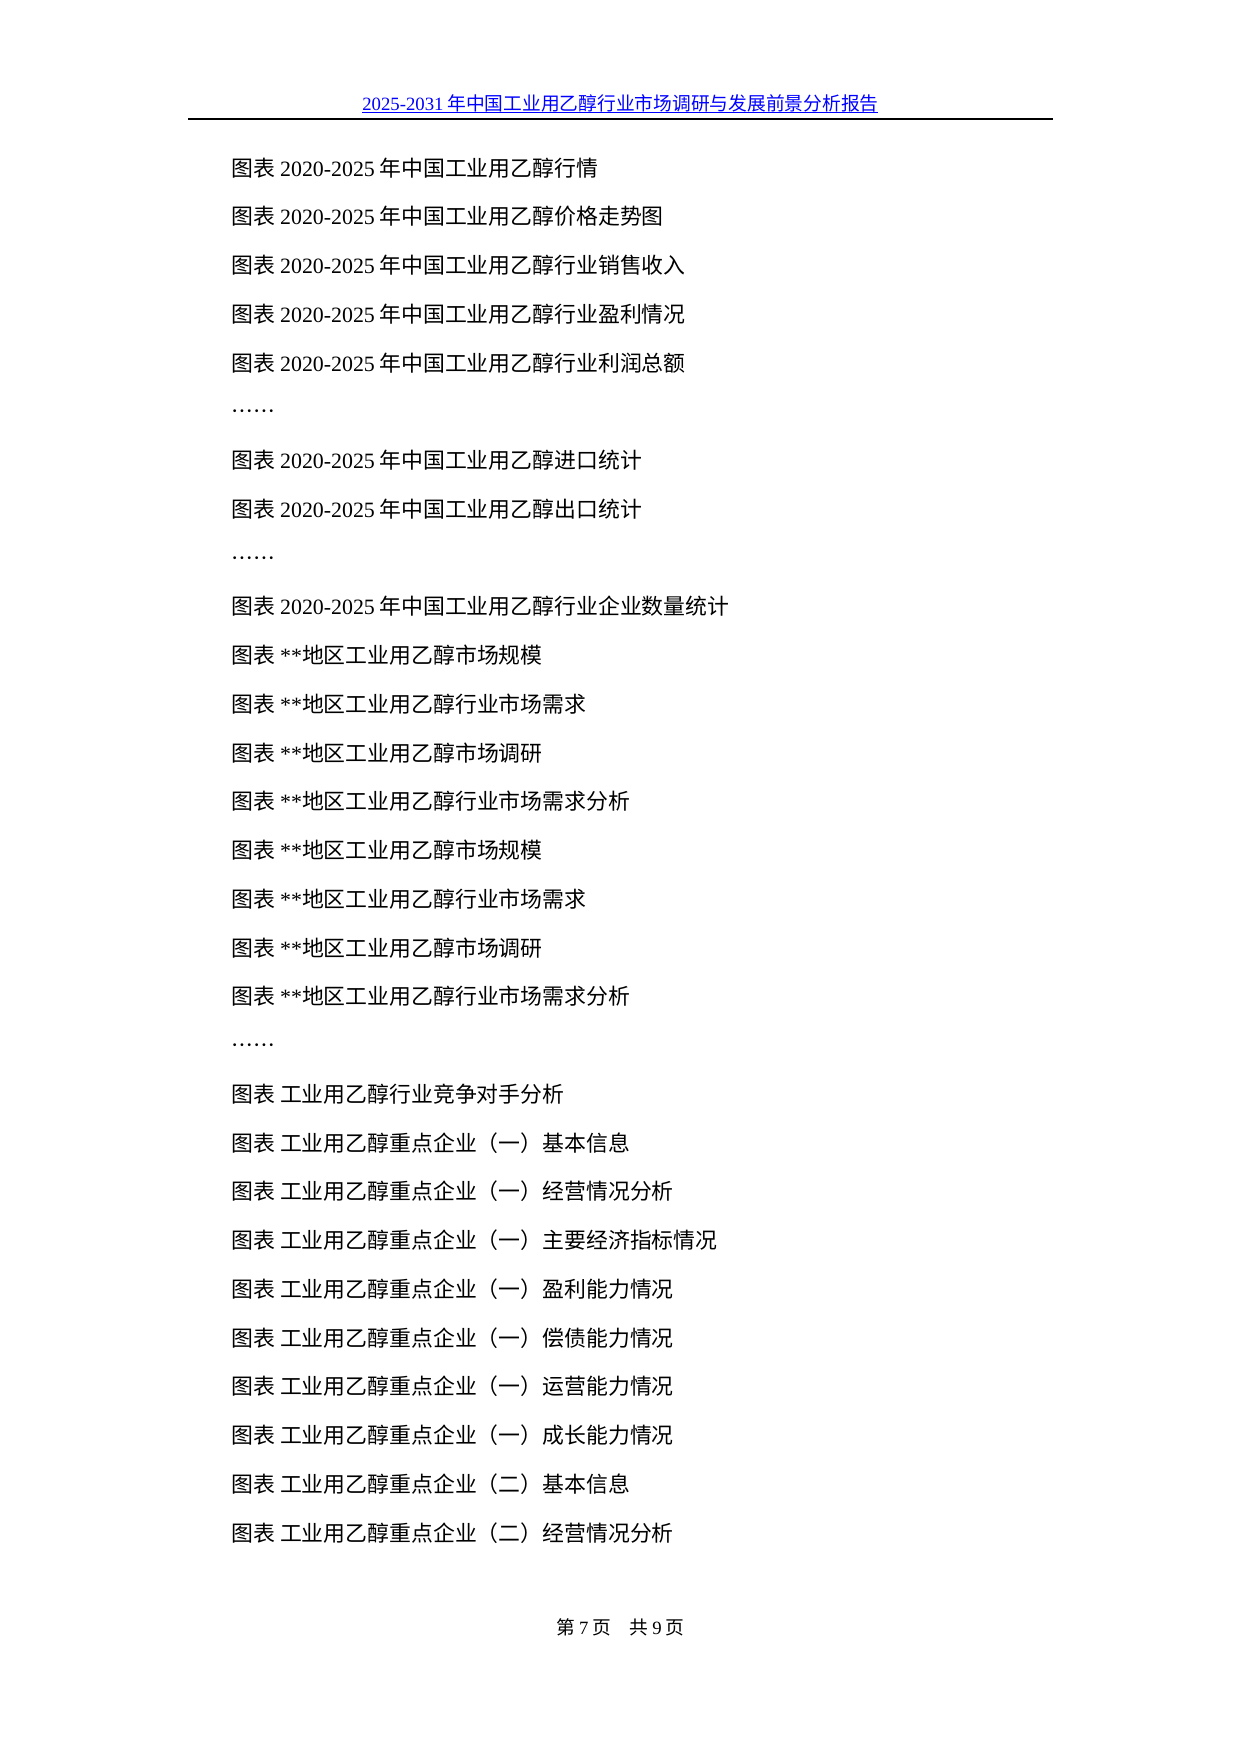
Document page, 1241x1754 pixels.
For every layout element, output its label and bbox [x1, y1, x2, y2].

text [187, 150, 1053, 1548]
